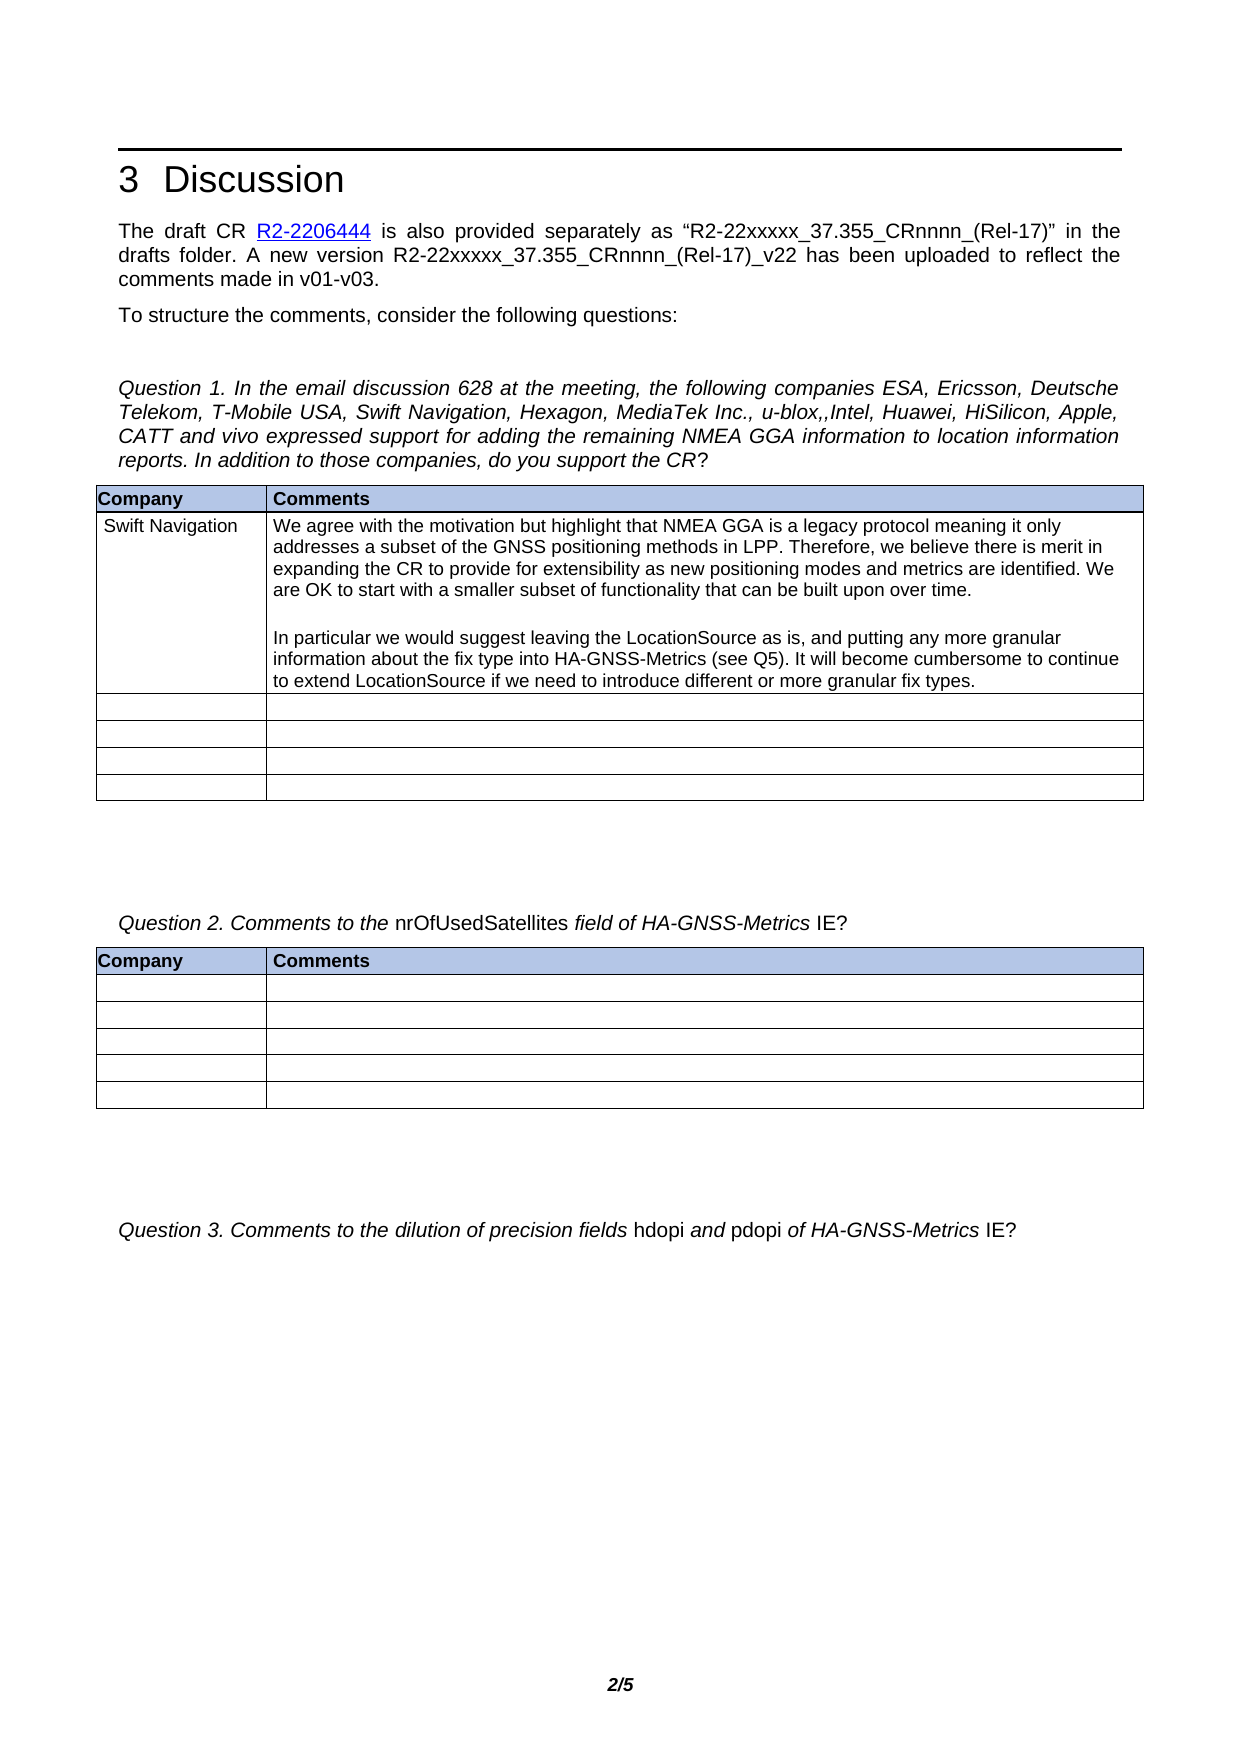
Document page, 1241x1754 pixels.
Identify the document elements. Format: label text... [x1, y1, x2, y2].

text To structure the comments, consider the following questions: [118, 303, 1122, 327]
table_cell [267, 1002, 1143, 1027]
table_cell [267, 748, 1143, 773]
table_cell [97, 721, 266, 747]
text Question 2. Comments to the nrOfUsedSatellites field of HA-GNSS-Metrics IE? [118, 911, 1122, 935]
table_header Comments [267, 948, 1143, 974]
table_cell Swift Navigation [97, 513, 266, 693]
table_cell [97, 1055, 266, 1081]
table_cell [97, 748, 266, 773]
table_cell [267, 1029, 1143, 1054]
table_cell [267, 694, 1143, 720]
table_cell [97, 694, 266, 720]
table_cell [267, 721, 1143, 747]
table_header Comments [267, 486, 1143, 511]
text Question 3. Comments to the dilution of precision fields hdopi and pdopi of HA-GNSS-Metrics IE? [118, 1218, 1122, 1242]
table_header Company [97, 948, 266, 974]
table_cell [267, 1055, 1143, 1081]
table_cell [97, 1029, 266, 1054]
table_header Company [97, 486, 266, 511]
table_cell [97, 975, 266, 1001]
table_cell [267, 975, 1143, 1001]
text Question 1. In the email discussion 628 at the meeting, the following companies ESA, Ericsson, Deutsche Telekom, T-Mobile USA, Swift Navigation, Hexagon, MediaTek Inc., u-blox,,Intel, Huawei, HiSilicon, Apple, CATT and vivo expressed support for adding the remaining NMEA GGA information to location information reports. In addition to those companies, do you support the CR? [118, 376, 1122, 472]
table_cell We agree with the motivation but highlight that NMEA GGA is a legacy protocol meaning it only addresses a subset of the GNSS positioning methods in LPP. Therefore, we believe there is merit in expanding the CR to provide for extensibility as new positioning modes and metrics are identified. We are OK to start with a smaller subset of functionality that can be built upon over time. In particular we would suggest leaving the LocationSource as is, and putting any more granular information about the fix type into HA-GNSS-Metrics (see Q5). It will become cumbersome to continue to extend LocationSource if we need to introduce different or more granular fix types. [267, 513, 1143, 693]
table_cell [97, 1002, 266, 1027]
subtitle Discussion [118, 151, 1122, 200]
table_cell [97, 1082, 266, 1108]
table_cell [267, 1082, 1143, 1108]
table_cell [267, 775, 1143, 800]
text The draft CR R2-2206444 is also provided separately as “R2-22xxxxx_37.355_CRnnnn_(Rel-17)” in the drafts folder. A new version R2-22xxxxx_37.355_CRnnnn_(Rel-17)_v22 has been uploaded to reflect the comments made in v01-v03. [118, 219, 1122, 291]
table_cell [97, 775, 266, 800]
